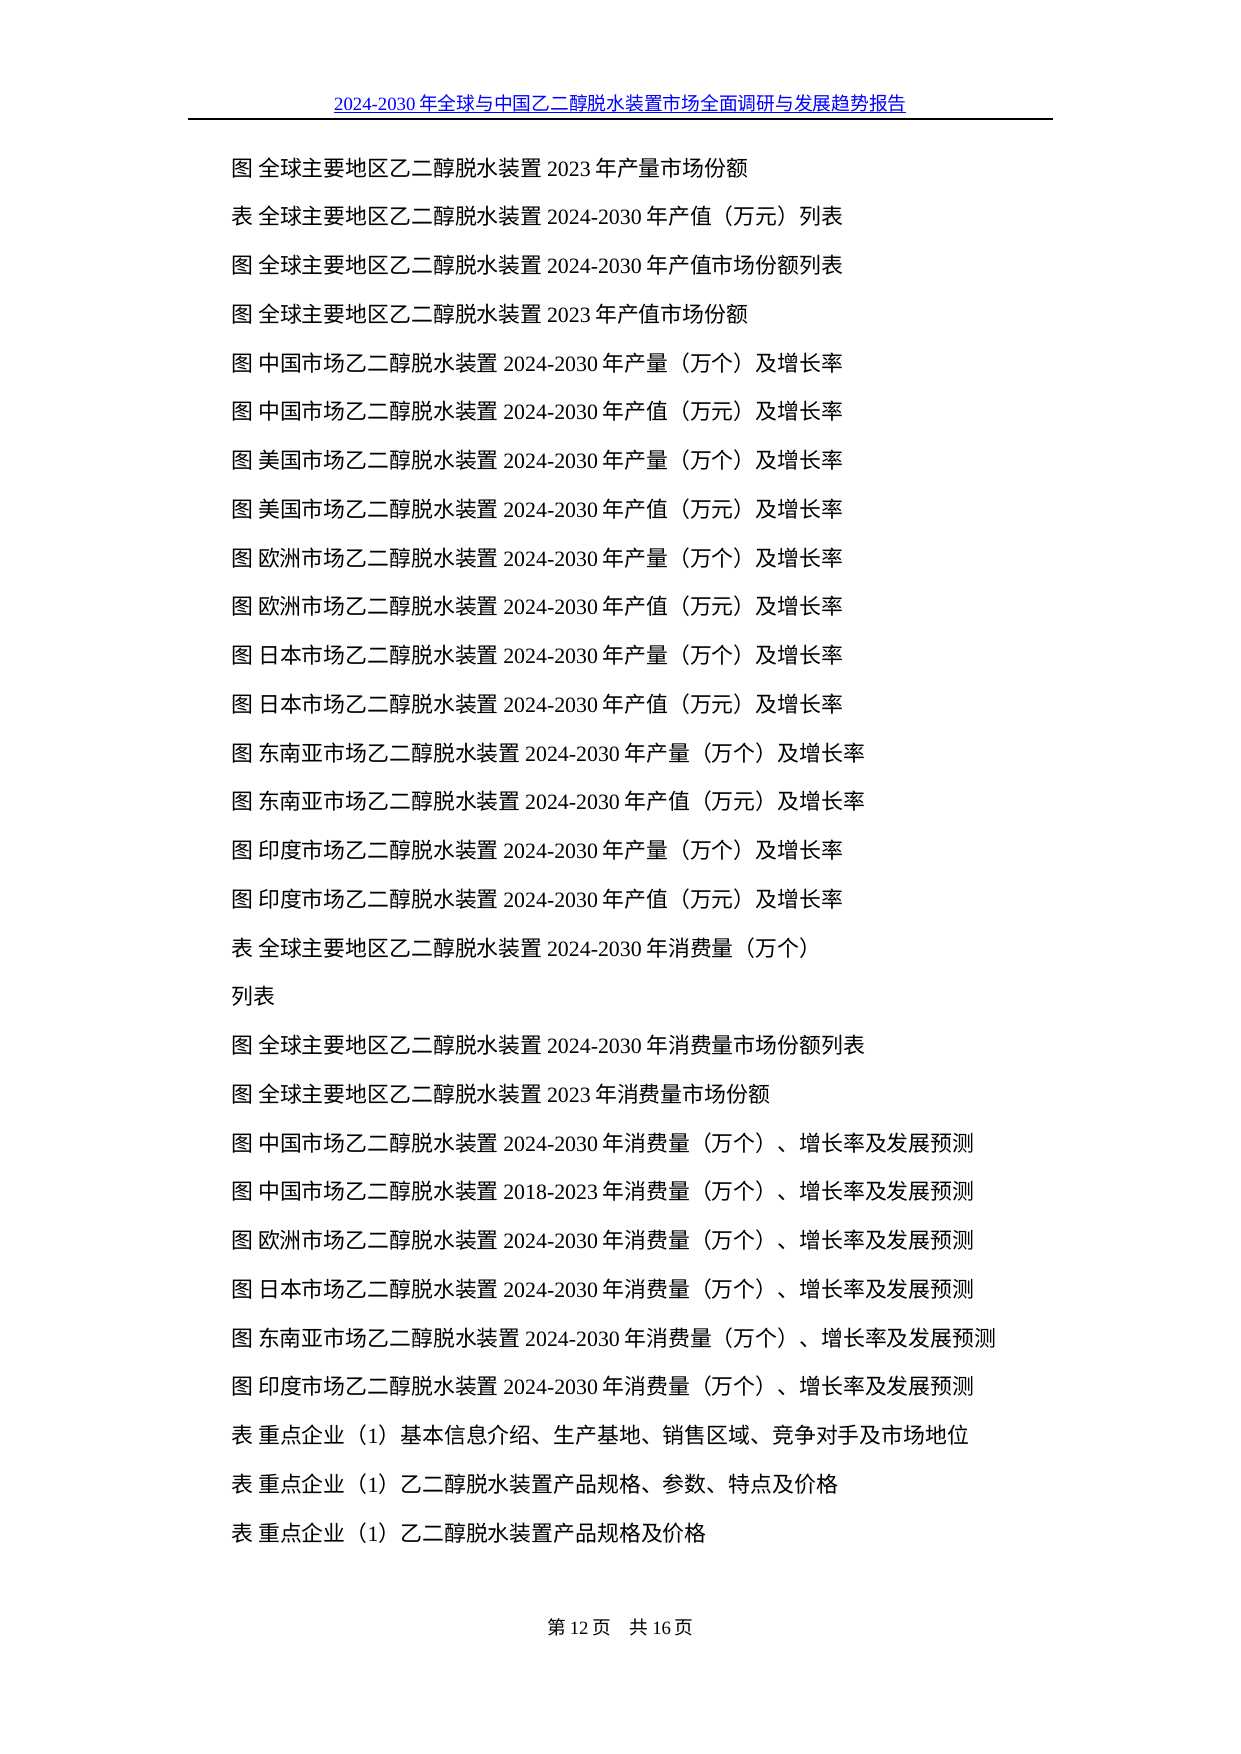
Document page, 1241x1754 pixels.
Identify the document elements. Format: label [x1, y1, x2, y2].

text [187, 150, 1053, 1548]
